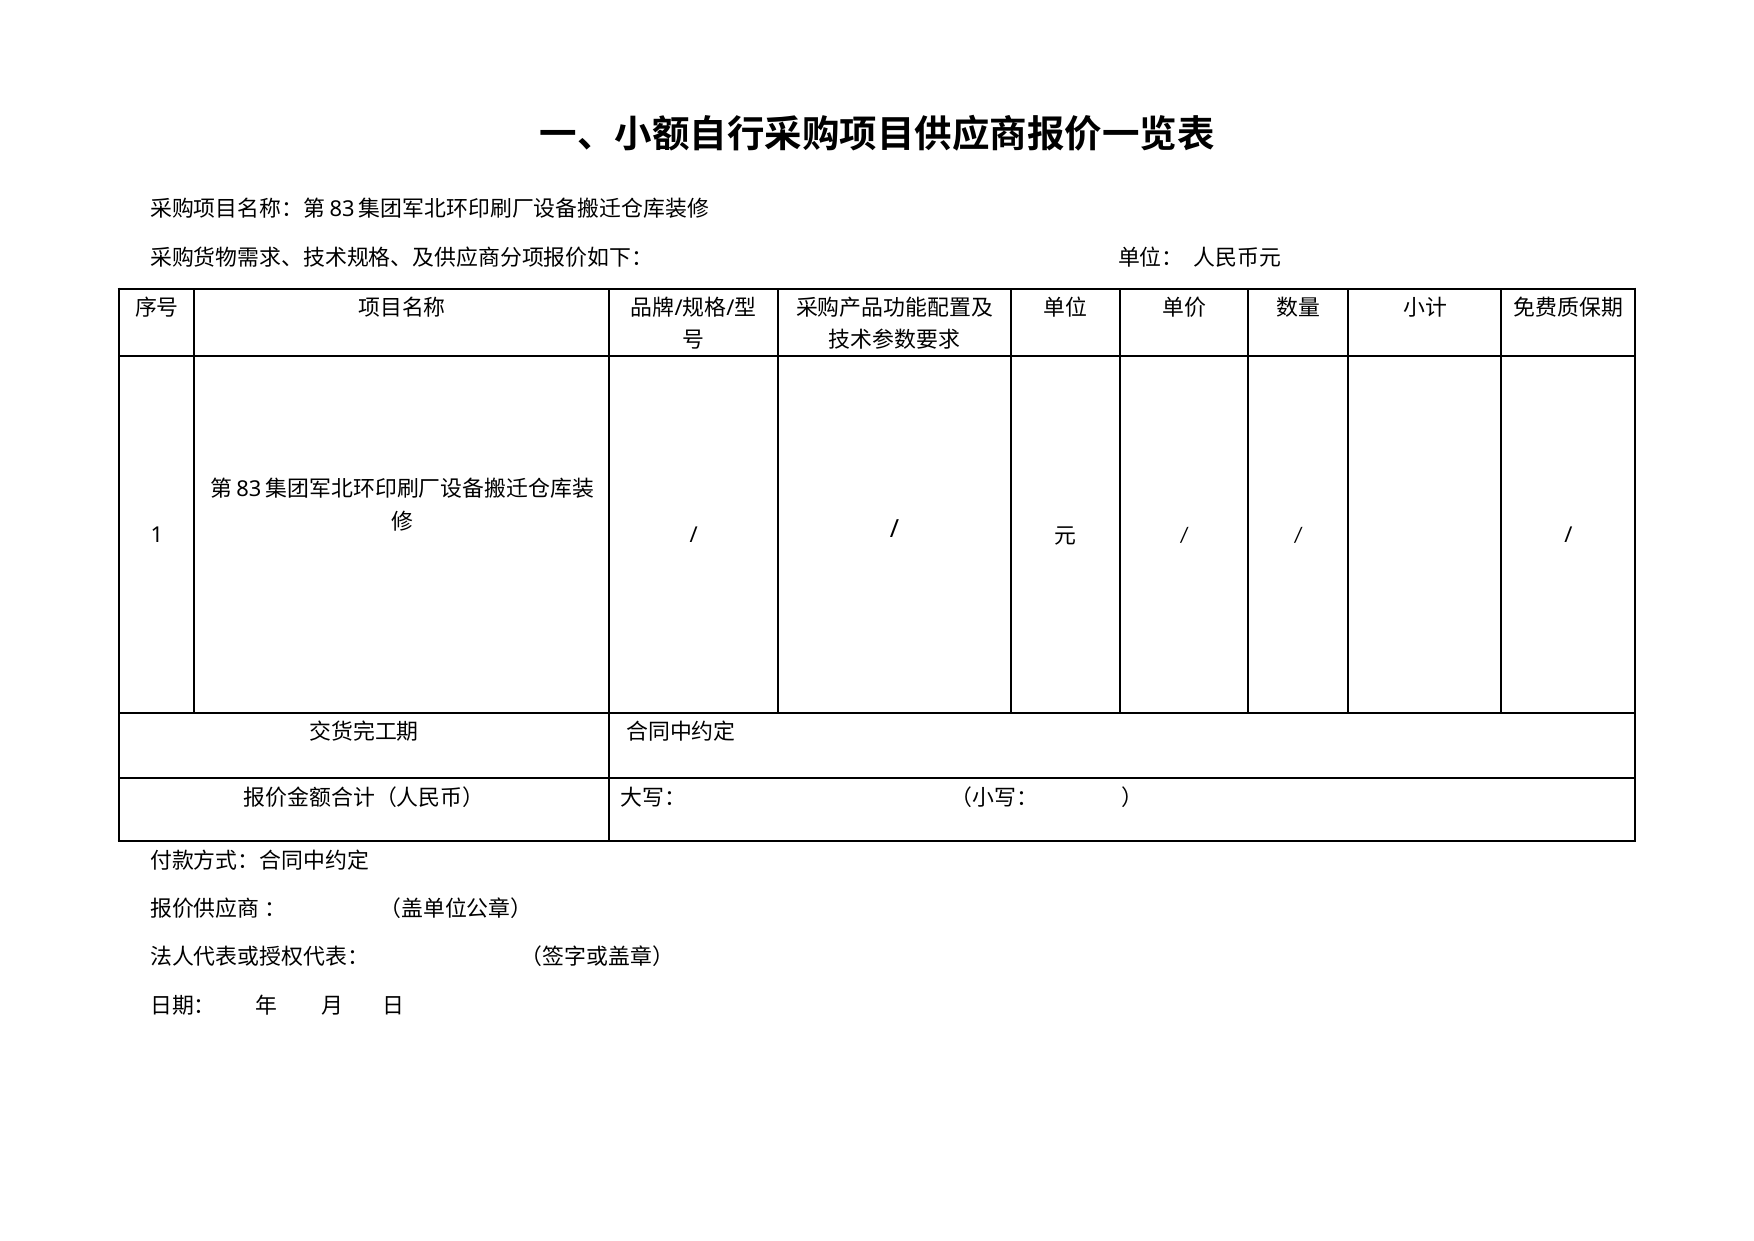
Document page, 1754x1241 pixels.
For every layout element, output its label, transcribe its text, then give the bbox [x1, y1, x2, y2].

text 日期： 年 月 日 [150, 987, 1604, 1020]
table_cell 报价金额合计（人民币） [120, 779, 608, 840]
text 采购项目名称：第83集团军北环印刷厂设备搬迁仓库装修 [150, 191, 1604, 223]
text 法人代表或授权代表： （签字或盖章） [150, 939, 1604, 971]
table_cell 交货完工期 [120, 714, 608, 777]
table_cell [1349, 357, 1500, 712]
table_header 小计 [1349, 290, 1500, 354]
table_cell / [779, 357, 1010, 712]
table_cell / [1502, 357, 1634, 712]
table_cell 大写： （小写： ） [610, 779, 1634, 840]
text 采购货物需求、技术规格、及供应商分项报价如下： 单位： 人民币元 [150, 239, 1604, 272]
table_cell 第83集团军北环印刷厂设备搬迁仓库装修 [195, 357, 608, 712]
table_header 单位 [1012, 290, 1119, 354]
table_header 品牌/规格/型号 [610, 290, 777, 354]
table_header 采购产品功能配置及技术参数要求 [779, 290, 1010, 354]
table_header 单价 [1121, 290, 1247, 354]
table_header 序号 [120, 290, 193, 354]
text 报价供应商 ： （盖单位公章） [150, 891, 1604, 923]
table_cell / [610, 357, 777, 712]
table_header 数量 [1249, 290, 1347, 354]
table_cell 合同中约定 [610, 714, 1634, 777]
table_cell / [1249, 357, 1347, 712]
table_cell / [1121, 357, 1247, 712]
table_cell 元 [1012, 357, 1119, 712]
table_cell 1 [120, 357, 193, 712]
text 一、小额自行采购项目供应商报价一览表 [150, 99, 1604, 164]
text 付款方式：合同中约定 [150, 842, 1604, 875]
table_header 免费质保期 [1502, 290, 1634, 354]
table_header 项目名称 [195, 290, 608, 354]
